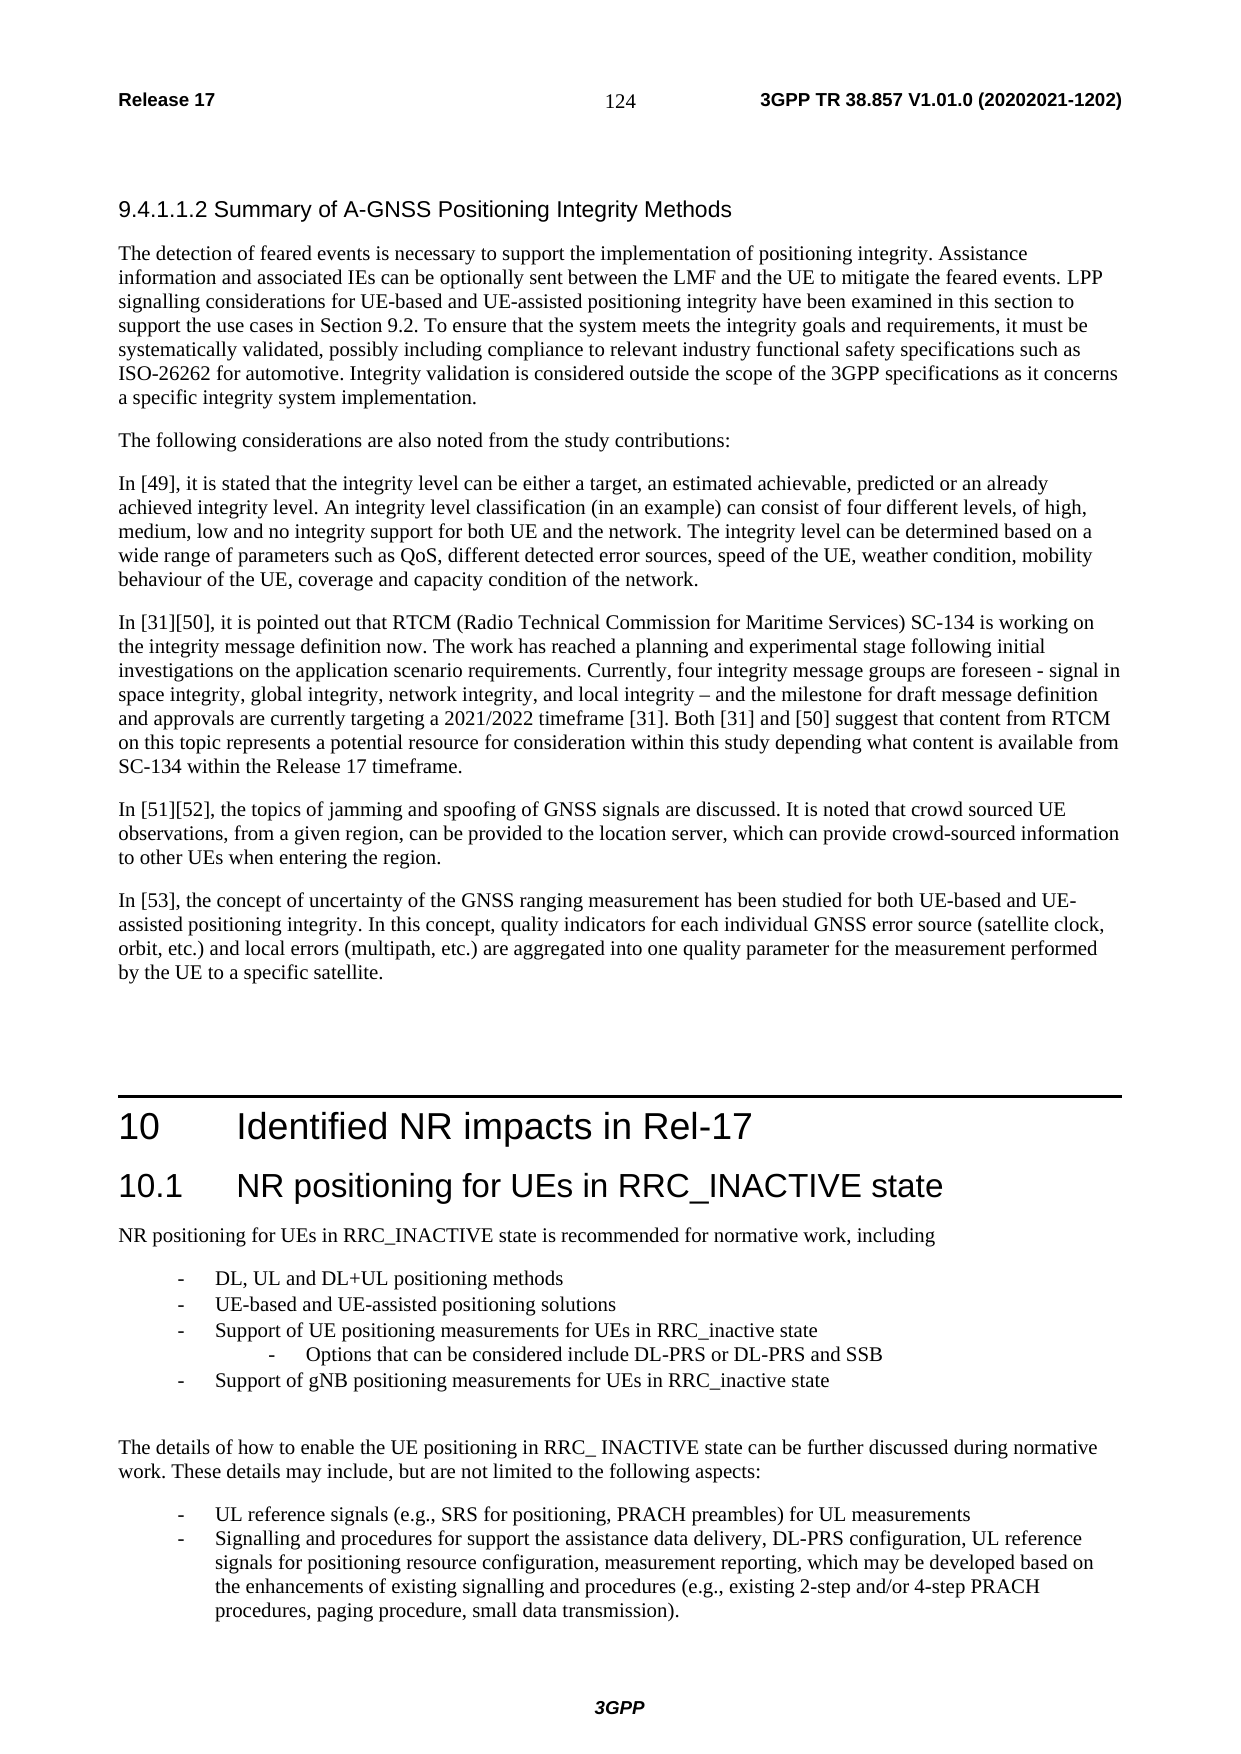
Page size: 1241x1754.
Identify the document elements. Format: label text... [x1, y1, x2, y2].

list Support of gNB positioning measurements for UEs in RRC_inactive state [177, 1368, 1122, 1392]
list UL reference signals (e.g., SRS for positioning, PRACH preambles) for UL measurements [177, 1502, 1122, 1526]
list Options that can be considered include DL-PRS or DL-PRS and SSB [268, 1342, 1122, 1366]
list Signalling and procedures for support the assistance data delivery, DL-PRS configuration, UL reference signals for positioning resource configuration, measurement reporting, which may be developed based on the enhancements of existing signalling and procedures (e.g., existing 2-step and/or 4-step PRACH procedures, paging procedure, small data transmission). [177, 1526, 1122, 1622]
list UE-based and UE-assisted positioning solutions [177, 1292, 1122, 1316]
subtitle 10 Identified NR impacts in Rel-17 [118, 1098, 1122, 1147]
list DL, UL and DL+UL positioning methods [177, 1266, 1122, 1290]
subtitle 10.1 NR positioning for UEs in RRC_INACTIVE state [118, 1166, 1122, 1204]
list Support of UE positioning measurements for UEs in RRC_inactive state [177, 1318, 1122, 1342]
text The details of how to enable the UE positioning in RRC_ INACTIVE state can be further discussed during normative work. These details may include, but are not limited to the following aspects: [118, 1435, 1122, 1483]
text NR positioning for UEs in RRC_INACTIVE state is recommended for normative work, including [118, 1223, 1122, 1247]
